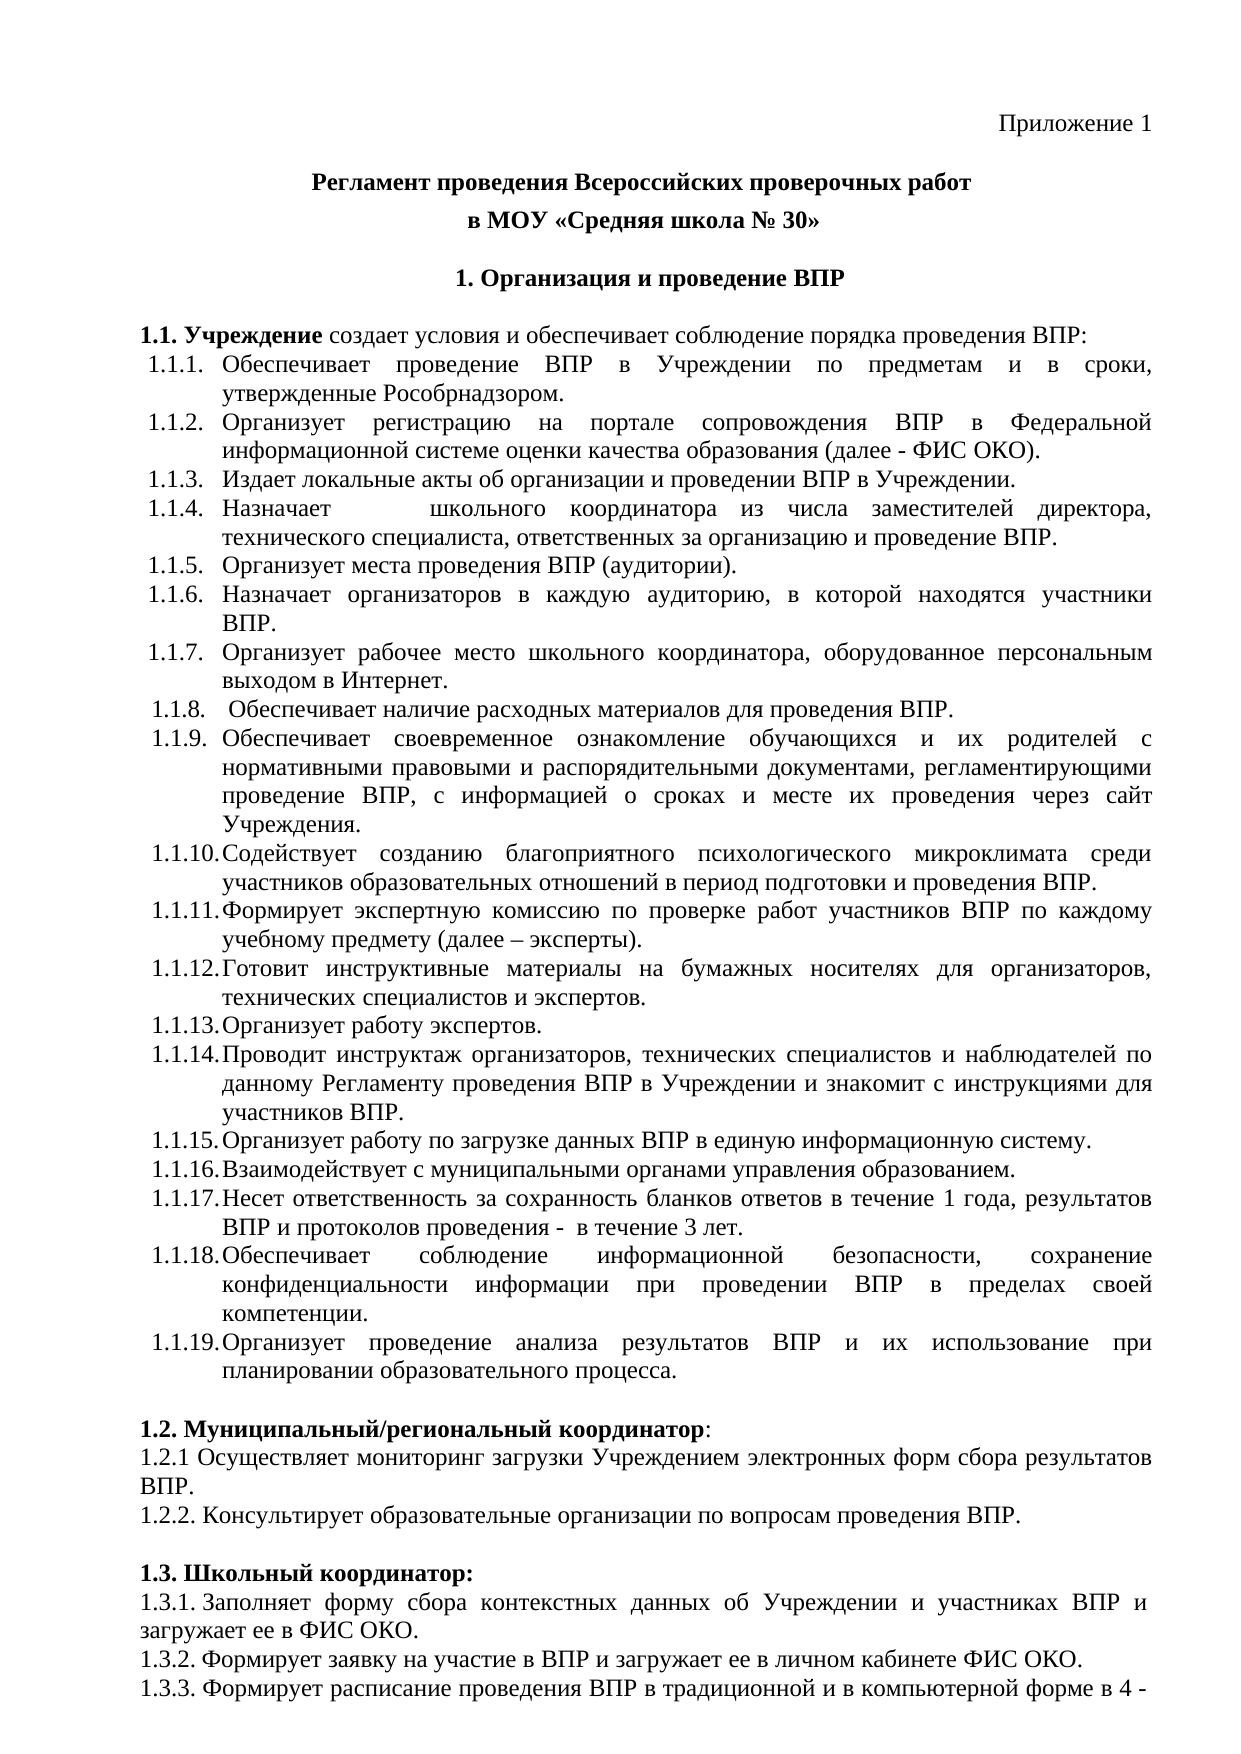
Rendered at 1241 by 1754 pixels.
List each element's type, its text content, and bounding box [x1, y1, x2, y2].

list Содействует созданию благоприятного психологического микроклимата среди участников образовательных отношений в период подготовки и проведения ВПР. [151, 838, 1152, 895]
list Организует проведение анализа результатов ВПР и их использование при планировании образовательного процесса. [151, 1327, 1152, 1384]
list Назначает организаторов в каждую аудиторию, в которой находятся участники ВПР. [147, 579, 1152, 637]
list Взаимодействует с муниципальными органами управления образованием. [151, 1154, 1232, 1183]
list Формирует заявку на участие в ВПР и загружает ее в личном кабинете ФИС ОКО. [139, 1644, 1147, 1673]
list Организует работу по загрузке данных ВПР в единую информационную систему. [151, 1126, 1232, 1154]
list Формирует экспертную комиссию по проверке работ участников ВПР по каждому учебному предмету (далее – эксперты). [151, 895, 1152, 953]
list Обеспечивает проведение ВПР в Учреждении по предметам и в сроки, утвержденные Рособрнадзором. [147, 349, 1152, 407]
text 1.2.2. Консультирует образовательные организации по вопросам проведения ВПР. [139, 1500, 1232, 1529]
list Обеспечивает соблюдение информационной безопасности, сохранение конфиденциальности информации при проведении ВПР в пределах своей компетенции. [151, 1241, 1152, 1327]
list Обеспечивает наличие расходных материалов для проведения ВПР. [151, 694, 1232, 723]
list Назначает школьного координатора из числа заместителей директора, технического специалиста, ответственных за организацию и проведение ВПР. [147, 493, 1152, 550]
list Готовит инструктивные материалы на бумажных носителях для организаторов, технических специалистов и экспертов. [151, 953, 1152, 1011]
list Заполняет форму сбора контекстных данных об Учреждении и участниках ВПР и загружает ее в ФИС ОКО. [139, 1587, 1147, 1644]
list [139, 1673, 1147, 1702]
list Организует места проведения ВПР (аудитории). [147, 550, 1232, 579]
list Муниципальный/региональный координатор: [139, 1414, 1232, 1442]
list Проводит инструктаж организаторов, технических специалистов и наблюдателей по данному Регламенту проведения ВПР в Учреждении и знакомит с инструкциями для участников ВПР. [151, 1039, 1152, 1126]
list Обеспечивает своевременное ознакомление обучающихся и их родителей с нормативными правовыми и распорядительными документами, регламентирующими проведение ВПР, с информацией о сроках и месте их проведения через сайт Учреждения. [151, 723, 1152, 838]
list Издает локальные акты об организации и проведении ВПР в Учреждении. [147, 464, 1232, 493]
list Организует рабочее место школьного координатора, оборудованное персональным выходом в Интернет. [147, 637, 1152, 694]
list Организует регистрацию на портале сопровождения ВПР в Федеральной информационной системе оценки качества образования (далее - ФИС ОКО). [147, 407, 1152, 464]
list Школьный координатор: [139, 1558, 1232, 1587]
text Приложение 1 [139, 108, 1152, 137]
text 1.2.1 Осуществляет мониторинг загрузки Учреждением электронных форм сбора результатов ВПР. [139, 1442, 1152, 1500]
list Организует работу экспертов. [151, 1011, 1232, 1039]
list Несет ответственность за сохранность бланков ответов в течение 1 года, результатов ВПР и протоколов проведения - в течение 3 лет. [151, 1183, 1152, 1241]
list Учреждение создает условия и обеспечивает соблюдение порядка проведения ВПР: [139, 320, 1232, 349]
text в МОУ «Средняя школа № 30» [139, 205, 1147, 234]
list Организация и проведение ВПР [455, 263, 1232, 292]
text Регламент проведения Всероссийских проверочных работ [139, 167, 1147, 196]
